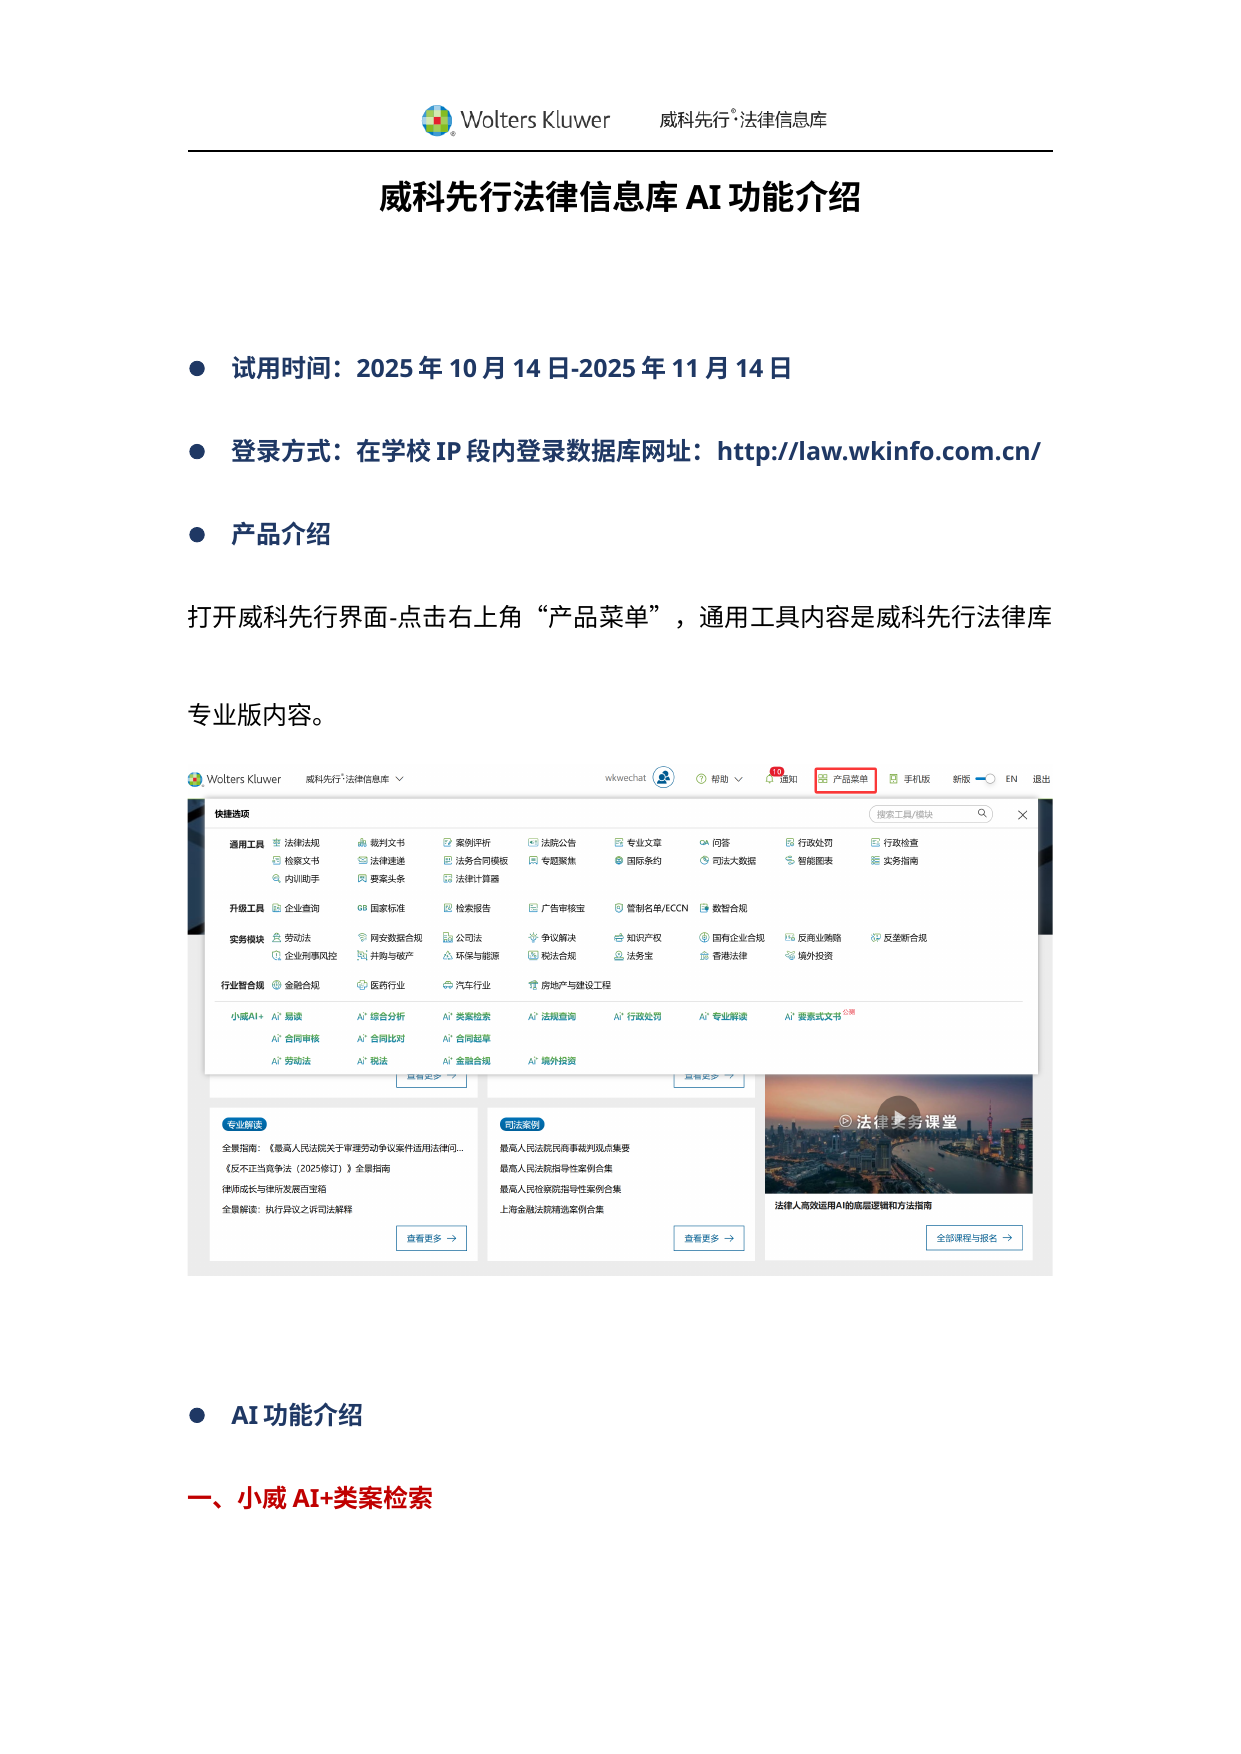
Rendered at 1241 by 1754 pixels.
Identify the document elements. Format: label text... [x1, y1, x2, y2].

text 一、小威AI+类案检索 [187, 1464, 1053, 1529]
list 试用时间：2025年10月14日-2025年11月14日 [187, 334, 1053, 399]
list 产品介绍 [187, 500, 1053, 565]
list AI功能介绍 [187, 1381, 1053, 1446]
picture [406, 88, 835, 149]
list 登录方式：在学校IP段内登录数据库网址：http://law.wkinfo.com.cn/ [187, 417, 1053, 482]
text 威科先行法律信息库AI功能介绍 [187, 163, 1053, 228]
text 打开威科先行界面-点击右上角“产品菜单”，通用工具内容是威科先行法律库专业版内容。 [187, 583, 1053, 746]
picture [187, 764, 1053, 1276]
